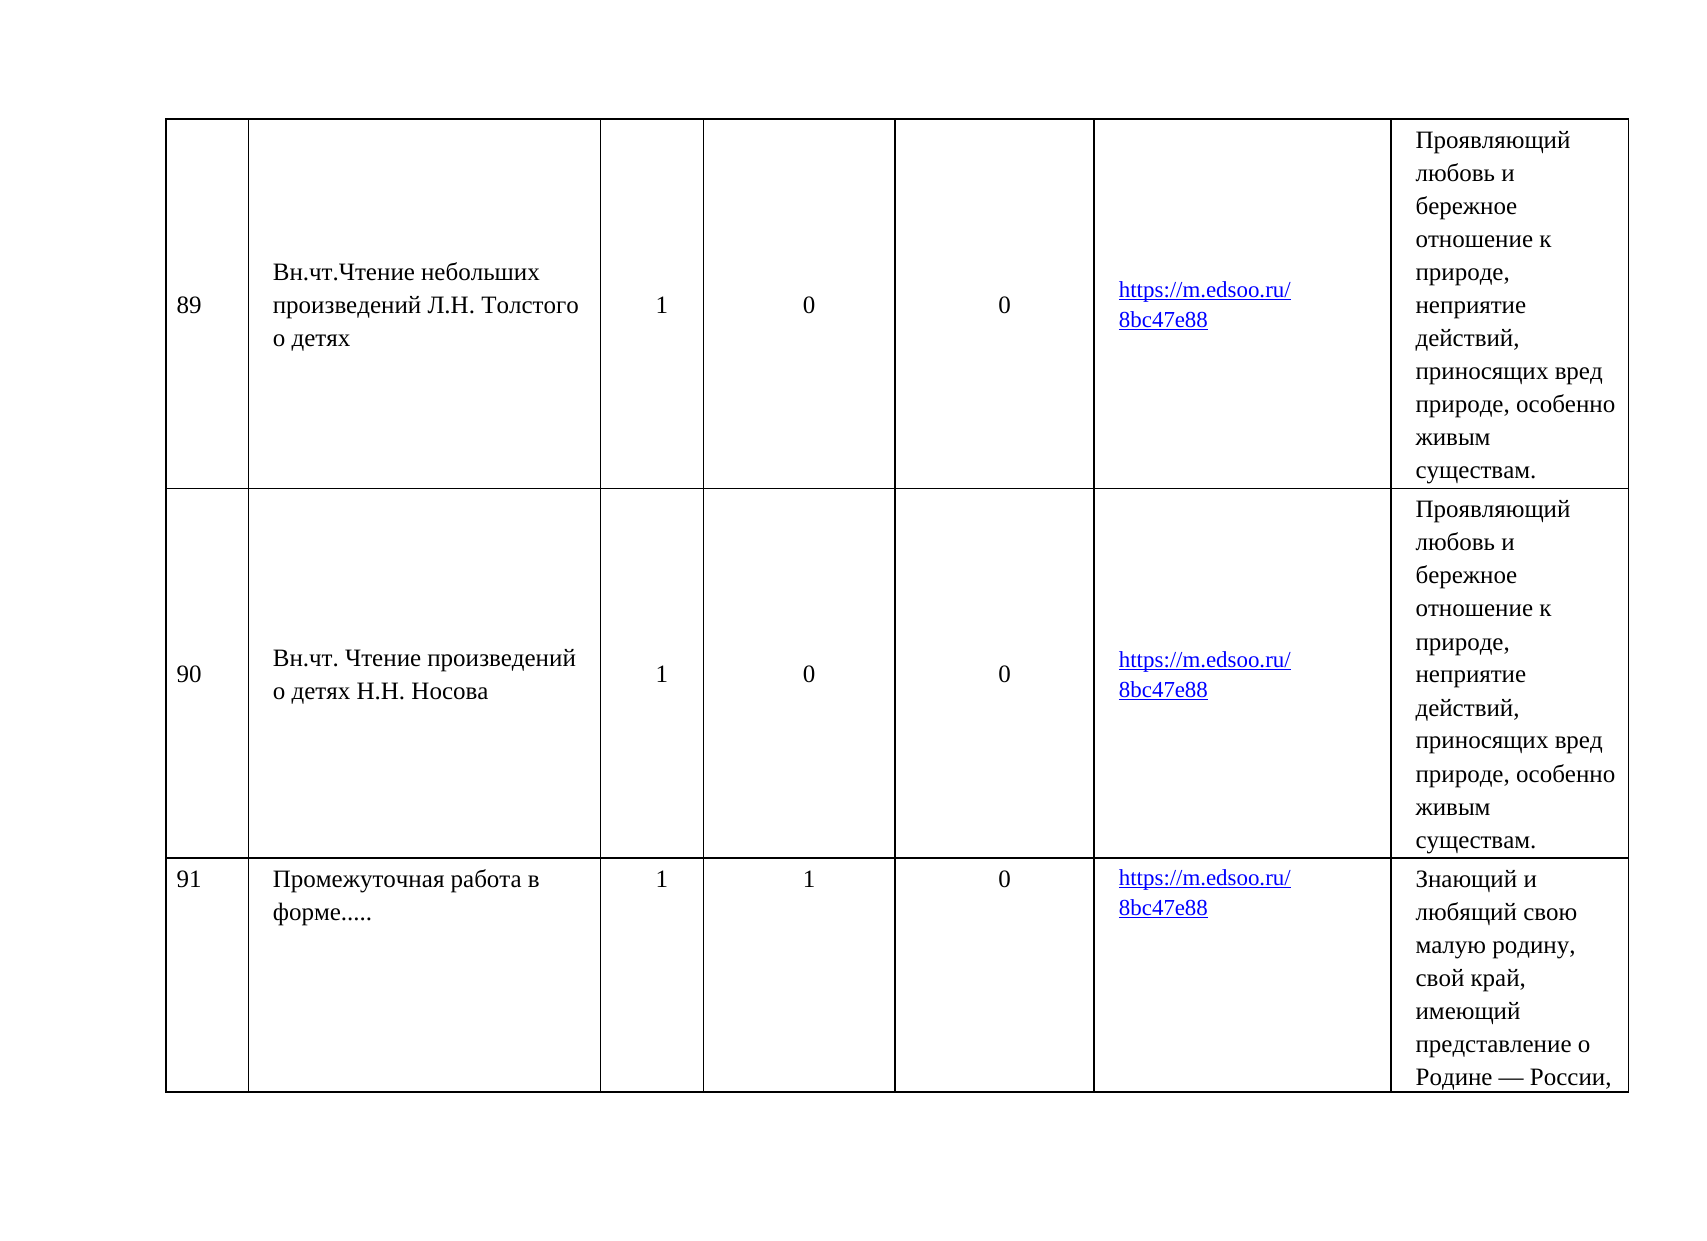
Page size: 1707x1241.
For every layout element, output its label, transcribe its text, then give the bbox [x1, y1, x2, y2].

table_cell 0 [704, 489, 894, 857]
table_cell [1392, 859, 1628, 1091]
table_cell Вн.чт.Чтение небольших произведений Л.Н. Толстого о детях [249, 120, 600, 488]
table_cell 1 [601, 859, 703, 1091]
table_cell 89 [167, 120, 248, 488]
table_cell 1 [601, 489, 703, 857]
table_cell 0 [896, 859, 1093, 1091]
table_cell Проявляющий любовь и бережное отношение к природе, неприятие действий, приносящих вред природе, особенно живым существам. [1392, 489, 1628, 857]
table_cell 0 [896, 120, 1093, 488]
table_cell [249, 859, 600, 1091]
table_cell Проявляющий любовь и бережное отношение к природе, неприятие действий, приносящих вред природе, особенно живым существам. [1392, 120, 1628, 488]
table_cell 0 [896, 489, 1093, 857]
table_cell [1095, 859, 1390, 1091]
table_cell 91 [167, 859, 248, 1091]
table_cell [1095, 120, 1390, 488]
table_cell 1 [704, 859, 894, 1091]
table_cell 1 [601, 120, 703, 488]
table_cell 90 [167, 489, 248, 857]
table_cell Вн.чт. Чтение произведений о детях Н.Н. Носова [249, 489, 600, 857]
table_cell https://m.edsoo.ru/8bc47e88 [1095, 489, 1390, 857]
table_cell 0 [704, 120, 894, 488]
